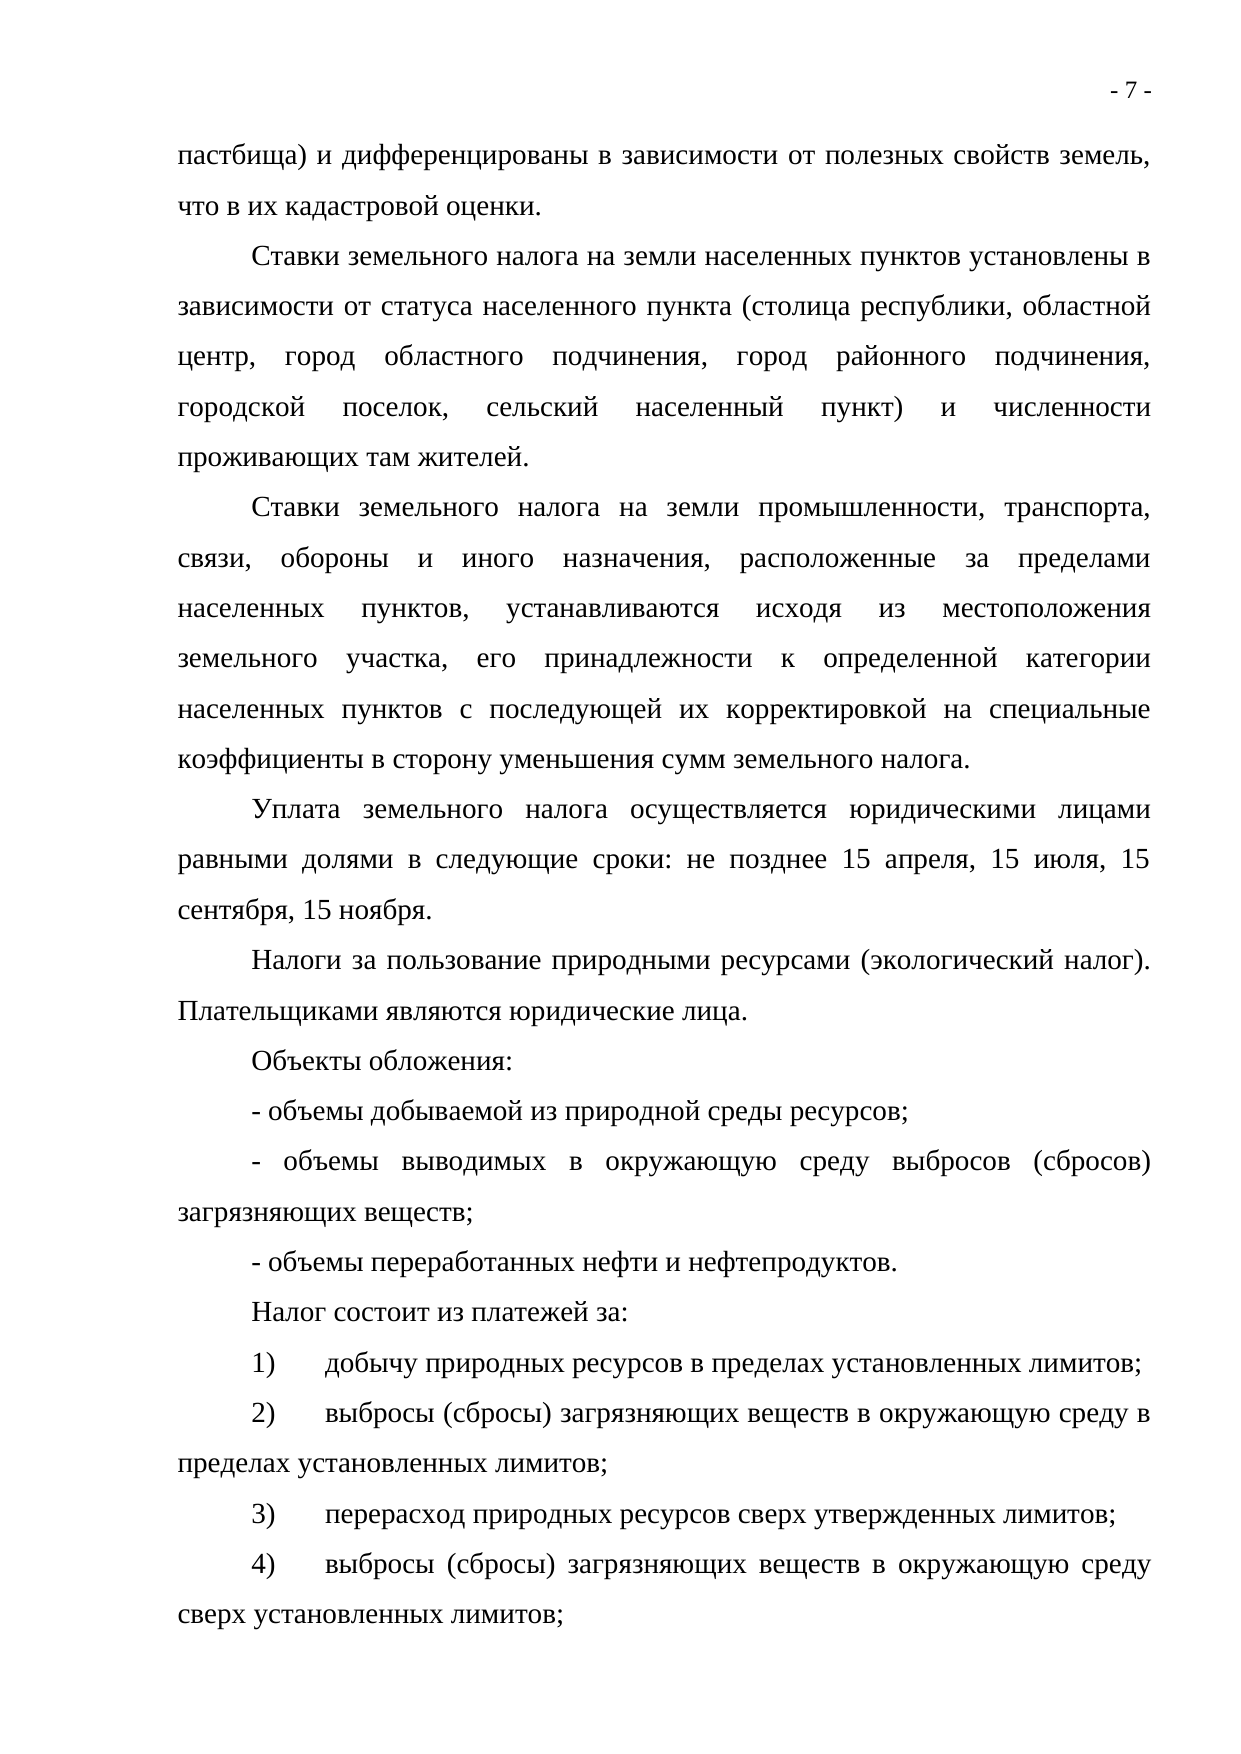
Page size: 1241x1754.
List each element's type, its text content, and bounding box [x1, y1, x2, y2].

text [177, 137, 1152, 221]
text Уплата земельного налога осуществляется юридическими лицами равными долями в следующие сроки: не позднее 15 апреля, 15 июля, 15 сентября, 15 ноября. [177, 791, 1152, 926]
text Налог состоит из платежей за: [177, 1294, 1152, 1328]
text Ставки земельного налога на земли населенных пунктов установлены в зависимости от статуса населенного пункта (столица республики, областной центр, город областного подчинения, город районного подчинения, городской поселок, сельский населенный пункт) и численности проживающих там жителей. [177, 238, 1152, 473]
list выбросы (сбросы) загрязняющих веществ в окружающую среду в пределах установленных лимитов; [177, 1395, 1152, 1479]
text - объемы переработанных нефти и нефтепродуктов. [177, 1244, 1152, 1278]
list добычу природных ресурсов в пределах установленных лимитов; [177, 1345, 1152, 1378]
text - объемы добываемой из природной среды ресурсов; [177, 1093, 1152, 1127]
text Объекты обложения: [177, 1043, 1152, 1076]
list перерасход природных ресурсов сверх утвержденных лимитов; [177, 1496, 1152, 1529]
list выбросы (сбросы) загрязняющих веществ в окружающую среду сверх установленных лимитов; [177, 1546, 1152, 1630]
text Ставки земельного налога на земли промышленности, транспорта, связи, обороны и иного назначения, расположенные за пределами населенных пунктов, устанавливаются исходя из местоположения земельного участка, его принадлежности к определенной категории населенных пунктов с последующей их корректировкой на специальные коэффициенты в сторону уменьшения сумм земельного налога. [177, 489, 1152, 774]
text - объемы выводимых в окружающую среду выбросов (сбросов) загрязняющих веществ; [177, 1143, 1152, 1227]
text Налоги за пользование природными ресурсами (экологический налог). Плательщиками являются юридические лица. [177, 942, 1152, 1026]
